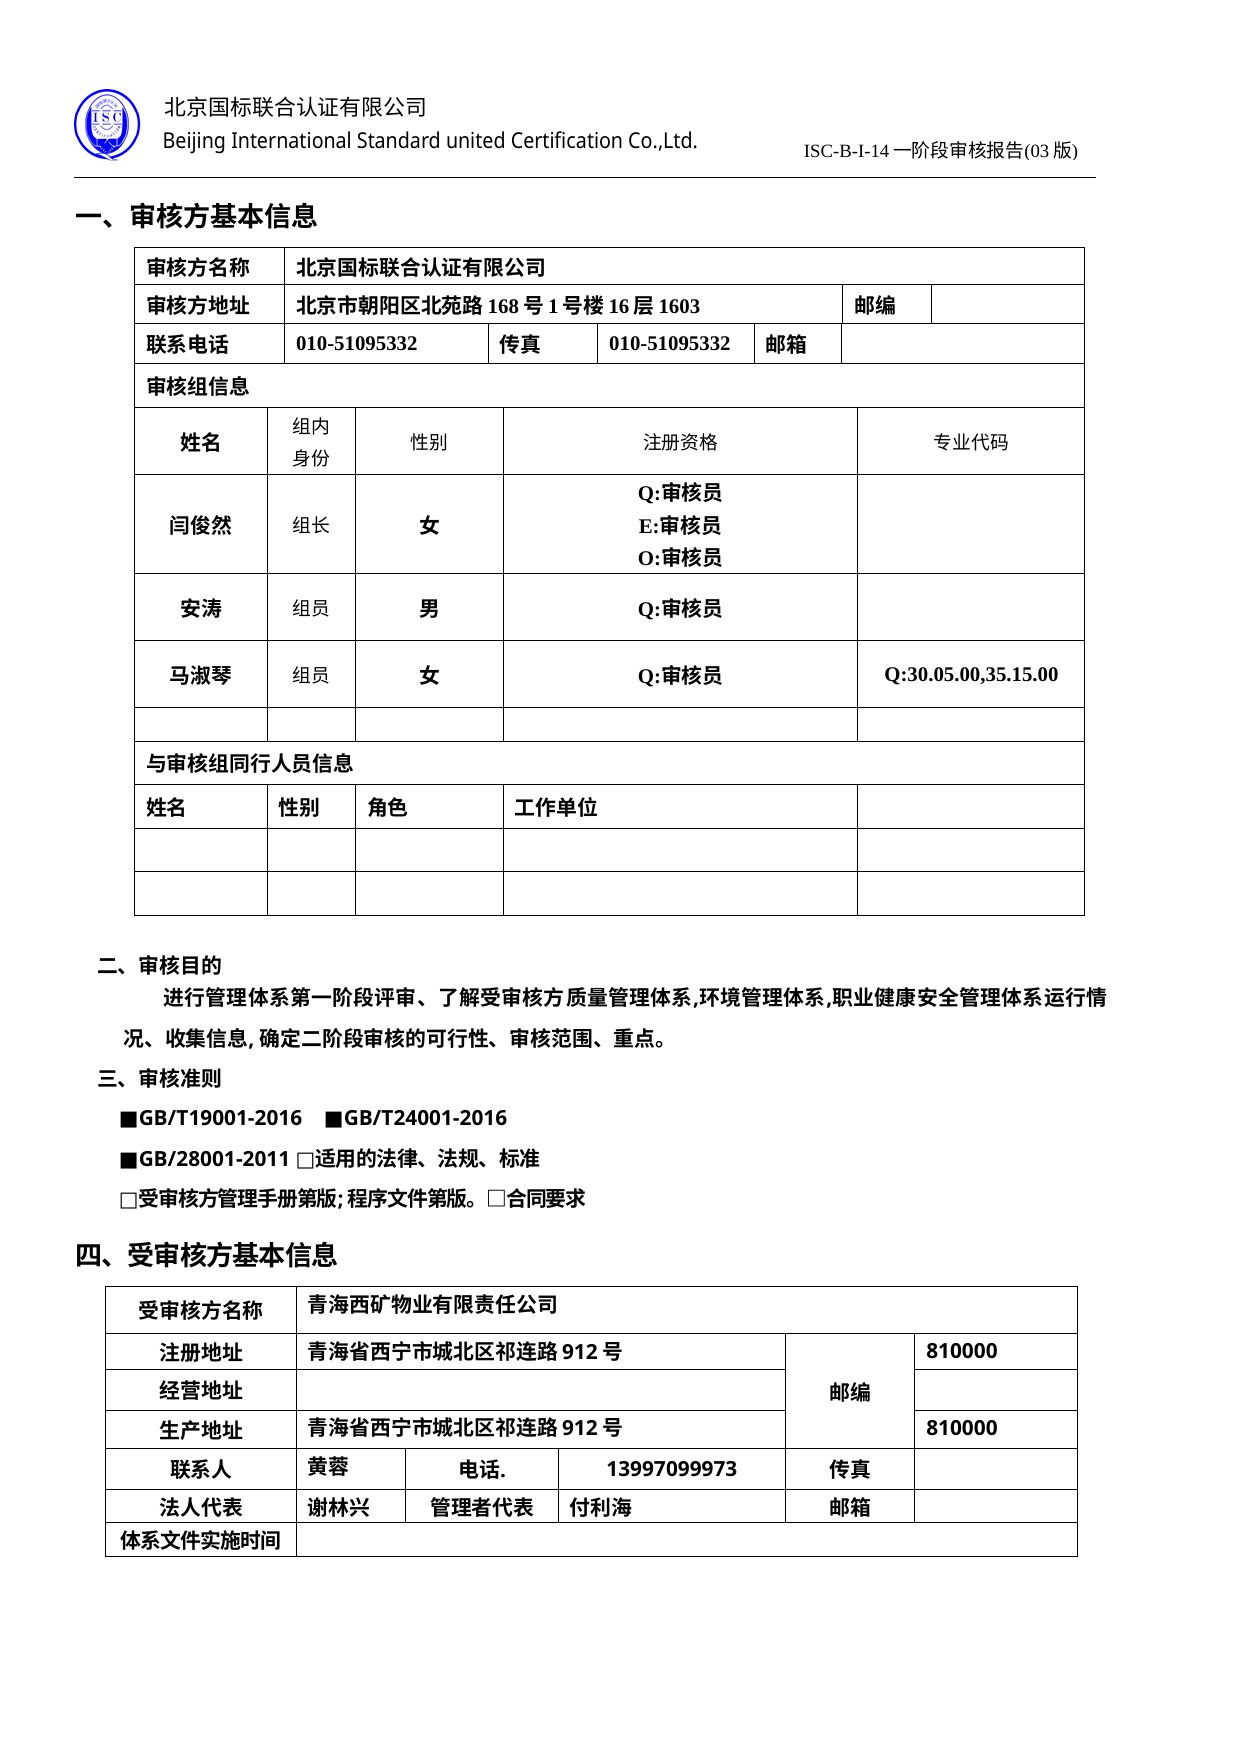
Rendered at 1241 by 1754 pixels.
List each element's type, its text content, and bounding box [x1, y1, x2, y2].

picture [74, 89, 143, 161]
table_cell 邮箱 [786, 1490, 914, 1522]
table_cell [915, 1449, 1077, 1489]
table_cell [135, 872, 267, 914]
table_cell 010-51095332 [285, 324, 488, 363]
table_cell 男 [356, 574, 503, 640]
table_cell 传真 [489, 324, 597, 363]
table_cell 注册资格 [504, 408, 857, 474]
table_cell 黄蓉 [297, 1449, 405, 1489]
text ■GB/T19001-2016 ■GB/T24001-2016 [119, 1101, 1107, 1134]
table_cell [297, 1370, 785, 1409]
table_cell 邮编 [843, 285, 931, 323]
table_header 审核方名称 [135, 248, 284, 284]
table_cell 审核组信息 [135, 364, 1084, 407]
table_cell 性别 [268, 785, 355, 827]
table_cell 审核方地址 [135, 285, 284, 323]
table_cell 姓名 [135, 408, 267, 474]
text □受审核方管理手册第版; 程序文件第版。□合同要求 [119, 1181, 1107, 1213]
table_cell 工作单位 [504, 785, 857, 827]
table_cell [356, 829, 503, 871]
table_cell 青海省西宁市城北区祁连路912号 [297, 1334, 785, 1369]
table_cell 性别 [356, 408, 503, 474]
table_cell Q:审核员 [504, 574, 857, 640]
table_cell [858, 708, 1084, 741]
table_cell 闫俊然 [135, 475, 267, 573]
table_cell 法人代表 [106, 1490, 296, 1522]
text ■GB/28001-2011 □适用的法律、法规、标准 [119, 1141, 1107, 1173]
table_cell 经营地址 [106, 1370, 296, 1409]
table_cell [504, 708, 857, 741]
table_cell 生产地址 [106, 1411, 296, 1448]
table_cell [135, 829, 267, 871]
table_cell 传真 [786, 1449, 914, 1489]
table_cell 邮编 [786, 1334, 914, 1448]
table_cell 北京市朝阳区北苑路168号1号楼16层1603 [285, 285, 842, 323]
table_cell [858, 829, 1084, 871]
table_cell [858, 872, 1084, 914]
table_cell Q:审核员 [504, 641, 857, 707]
table_cell 体系文件实施时间 [106, 1523, 296, 1556]
table_cell Q:30.05.00,35.15.00 [858, 641, 1084, 707]
table_cell [268, 829, 355, 871]
table_cell 专业代码 [858, 408, 1084, 474]
table_cell 角色 [356, 785, 503, 827]
table_cell 组员 [268, 641, 355, 707]
table_cell 组员 [268, 574, 355, 640]
table_cell [504, 829, 857, 871]
text 进行管理体系第一阶段评审、了解受审核方质量管理体系,环境管理体系,职业健康安全管理体系运行情况、收集信息, 确定二阶段审核的可行性、审核范围、重点。 [123, 981, 1107, 1054]
table_cell 女 [356, 475, 503, 573]
table_cell 与审核组同行人员信息 [135, 742, 1084, 784]
table_cell 810000 [915, 1411, 1077, 1448]
table_cell 13997099973 [559, 1449, 785, 1489]
text 四、受审核方基本信息 [75, 1221, 1107, 1286]
text 二、审核目的 [75, 948, 1107, 981]
table_cell [858, 574, 1084, 640]
table_cell [858, 785, 1084, 827]
table_cell 管理者代表 [406, 1490, 558, 1522]
table_header 北京国标联合认证有限公司 [285, 248, 1084, 284]
table_cell 组长 [268, 475, 355, 573]
table_cell [356, 708, 503, 741]
table_cell [915, 1490, 1077, 1522]
table_cell 邮箱 [755, 324, 841, 363]
table_cell [858, 475, 1084, 573]
text 三、审核准则 [75, 1061, 1107, 1094]
table_cell 注册地址 [106, 1334, 296, 1369]
table_cell [504, 872, 857, 914]
table_cell 女 [356, 641, 503, 707]
table_cell [268, 708, 355, 741]
table_header 受审核方名称 [106, 1287, 296, 1333]
table_cell [356, 872, 503, 914]
table_cell [268, 872, 355, 914]
table_cell 谢林兴 [297, 1490, 405, 1522]
table_cell [932, 285, 1084, 323]
table_cell 付利海 [559, 1490, 785, 1522]
table_cell Q:审核员 E:审核员 O:审核员 [504, 475, 857, 573]
table_cell 青海省西宁市城北区祁连路912号 [297, 1411, 785, 1448]
table_cell 联系人 [106, 1449, 296, 1489]
table_cell 姓名 [135, 785, 267, 827]
table_cell [135, 708, 267, 741]
table_header 青海西矿物业有限责任公司 [297, 1287, 1077, 1333]
table_cell 010-51095332 [598, 324, 754, 363]
table_cell [842, 324, 1084, 363]
text 一、审核方基本信息 [75, 182, 1107, 247]
table_cell [297, 1523, 1077, 1556]
table_cell 电话. [406, 1449, 558, 1489]
table_cell 810000 [915, 1334, 1077, 1369]
table_cell 安涛 [135, 574, 267, 640]
table_cell [915, 1370, 1077, 1409]
table_cell 马淑琴 [135, 641, 267, 707]
table_cell 组内 身份 [268, 408, 355, 474]
table_cell 联系电话 [135, 324, 284, 363]
